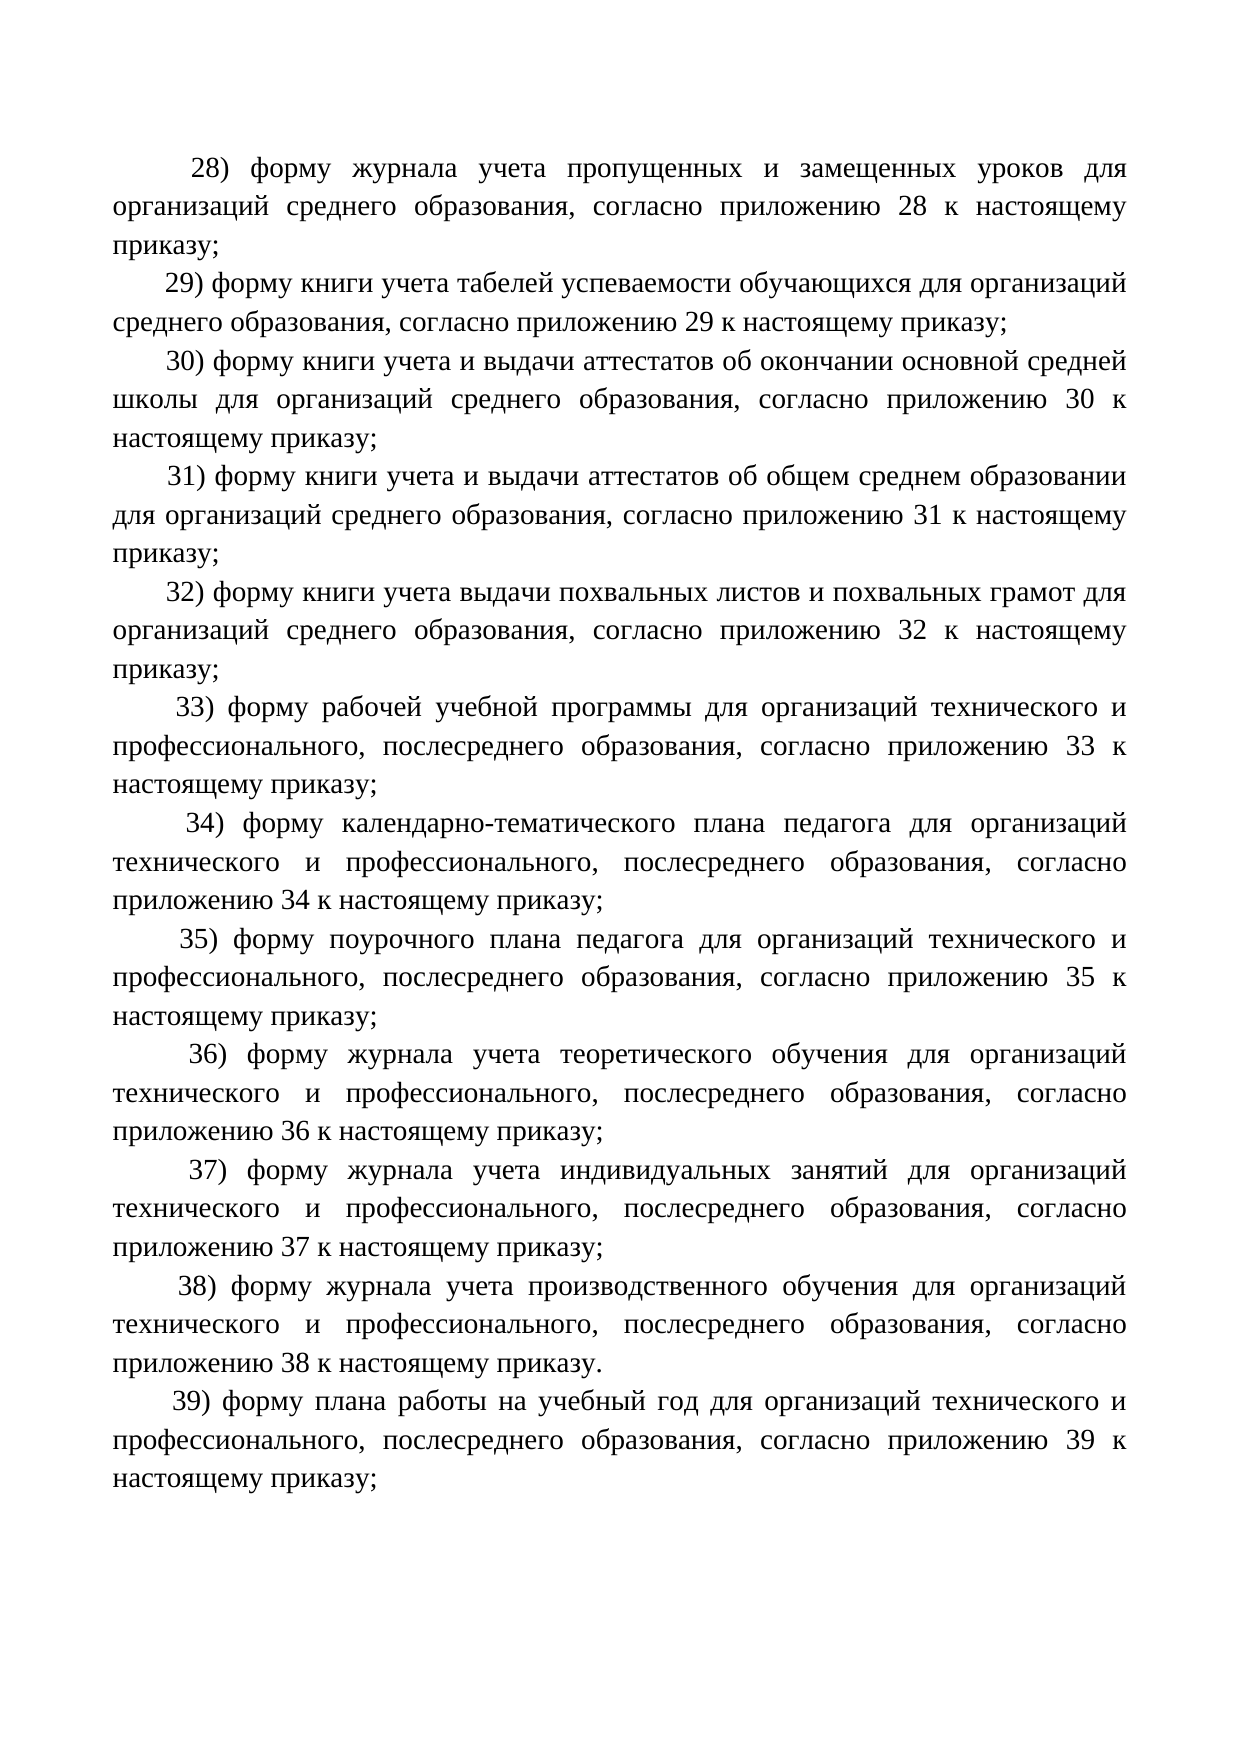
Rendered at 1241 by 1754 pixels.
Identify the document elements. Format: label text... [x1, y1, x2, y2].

text 35) форму поурочного плана педагога для организаций технического и профессионального, послесреднего образования, согласно приложению 35 к настоящему приказу; [112, 921, 1128, 1031]
text 38) форму журнала учета производственного обучения для организаций технического и профессионального, послесреднего образования, согласно приложению 38 к настоящему приказу. [112, 1268, 1128, 1378]
text 28) форму журнала учета пропущенных и замещенных уроков для организаций среднего образования, согласно приложению 28 к настоящему приказу; [112, 150, 1128, 261]
text 34) форму календарно-тематического плана педагога для организаций технического и профессионального, послесреднего образования, согласно приложению 34 к настоящему приказу; [112, 805, 1128, 916]
text 32) форму книги учета выдачи похвальных листов и похвальных грамот для организаций среднего образования, согласно приложению 32 к настоящему приказу; [112, 574, 1128, 684]
text 33) форму рабочей учебной программы для организаций технического и профессионального, послесреднего образования, согласно приложению 33 к настоящему приказу; [112, 689, 1128, 800]
text 30) форму книги учета и выдачи аттестатов об окончании основной средней школы для организаций среднего образования, согласно приложению 30 к настоящему приказу; [112, 343, 1128, 453]
text 29) форму книги учета табелей успеваемости обучающихся для организаций среднего образования, согласно приложению 29 к настоящему приказу; [112, 266, 1128, 338]
text 31) форму книги учета и выдачи аттестатов об общем среднем образовании для организаций среднего образования, согласно приложению 31 к настоящему приказу; [112, 458, 1128, 569]
text 37) форму журнала учета индивидуальных занятий для организаций технического и профессионального, послесреднего образования, согласно приложению 37 к настоящему приказу; [112, 1152, 1128, 1263]
text 39) форму плана работы на учебный год для организаций технического и профессионального, послесреднего образования, согласно приложению 39 к настоящему приказу; [112, 1383, 1128, 1494]
text 36) форму журнала учета теоретического обучения для организаций технического и профессионального, послесреднего образования, согласно приложению 36 к настоящему приказу; [112, 1036, 1128, 1147]
